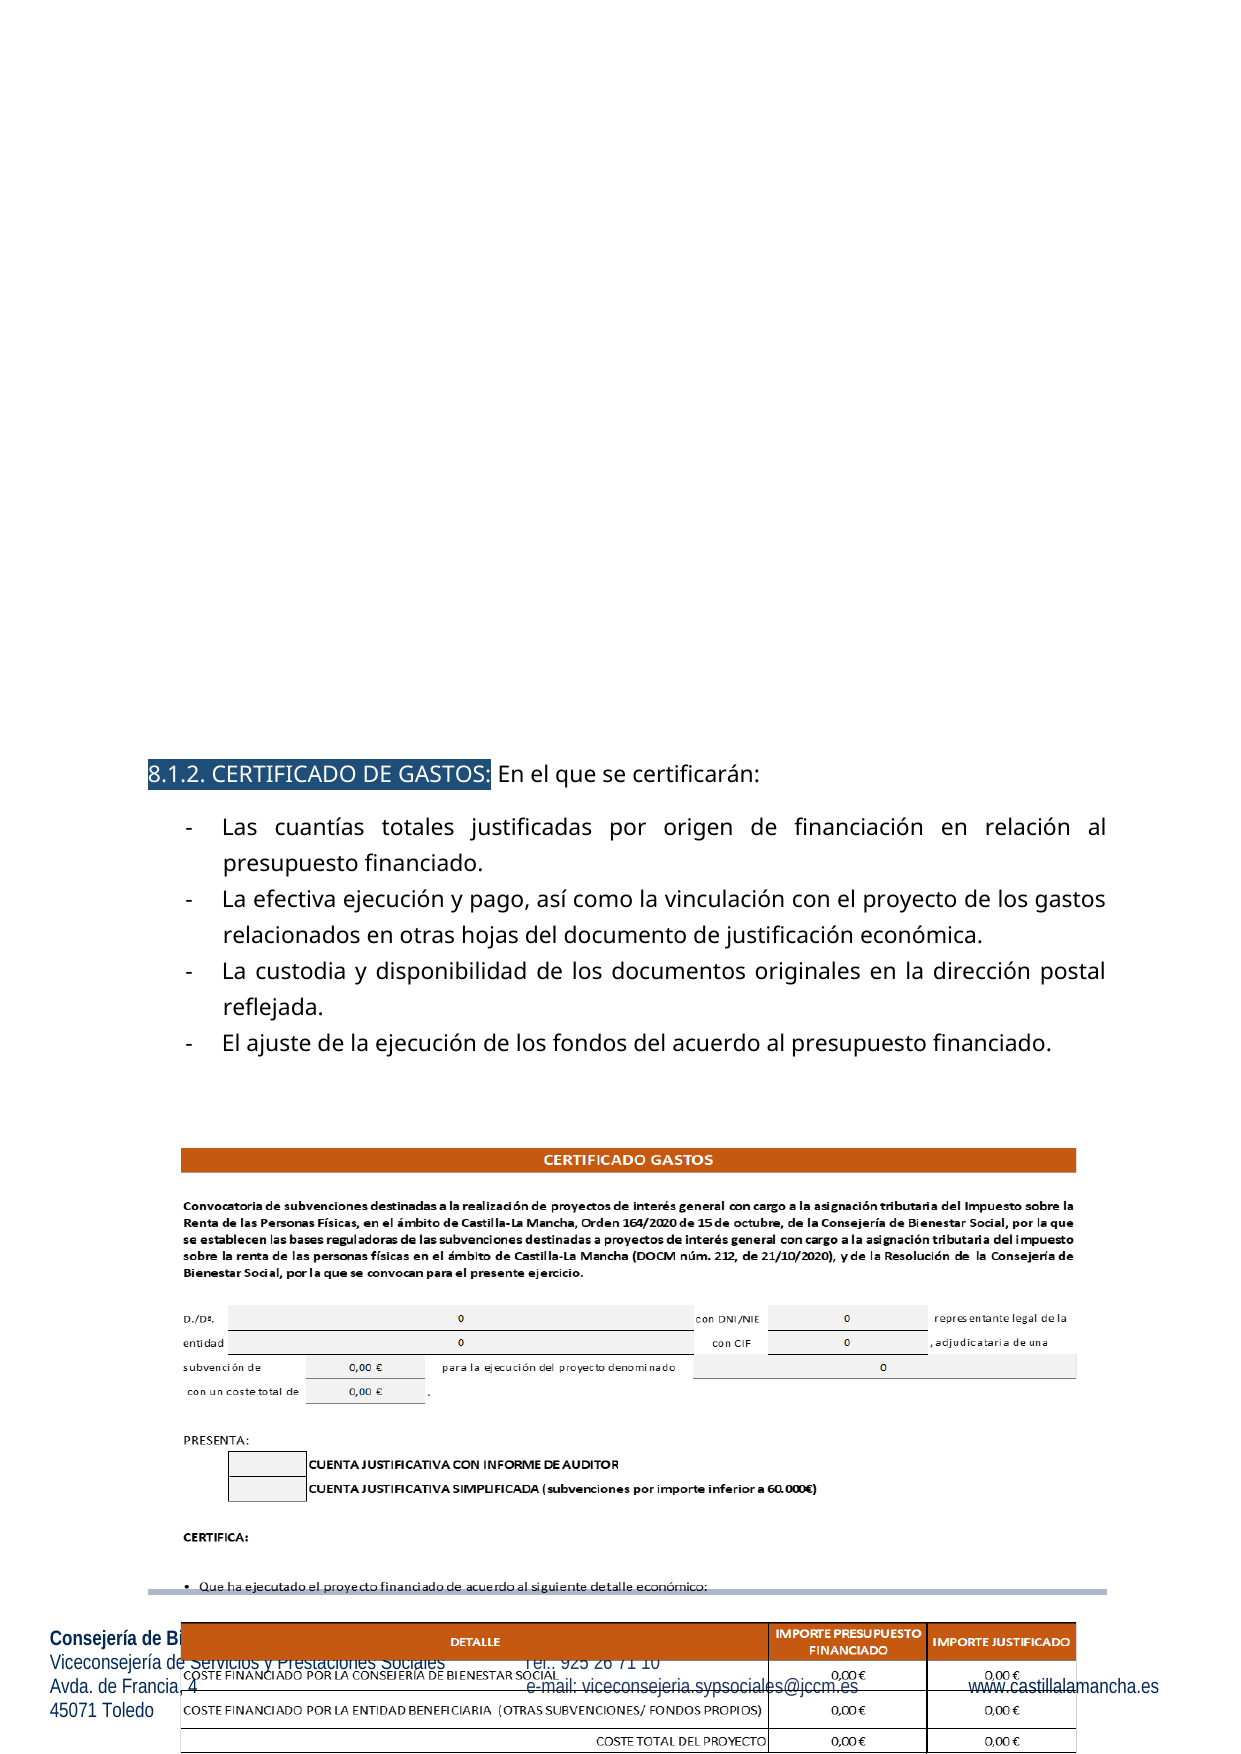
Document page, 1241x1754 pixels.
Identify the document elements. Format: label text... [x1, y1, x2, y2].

list Las cuantías totales justificadas por origen de financiación en relación al presupuesto financiado. [185, 811, 1107, 878]
text 8.1.2. CERTIFICADO DE GASTOS: En el que se certificarán: [148, 758, 1107, 790]
list La custodia y disponibilidad de los documentos originales en la dirección postal reflejada. [185, 955, 1107, 1022]
picture [180, 1147, 1077, 1754]
list La efectiva ejecución y pago, así como la vinculación con el proyecto de los gastos relacionados en otras hojas del documento de justificación económica. [185, 883, 1107, 950]
list El ajuste de la ejecución de los fondos del acuerdo al presupuesto financiado. [185, 1027, 1107, 1058]
